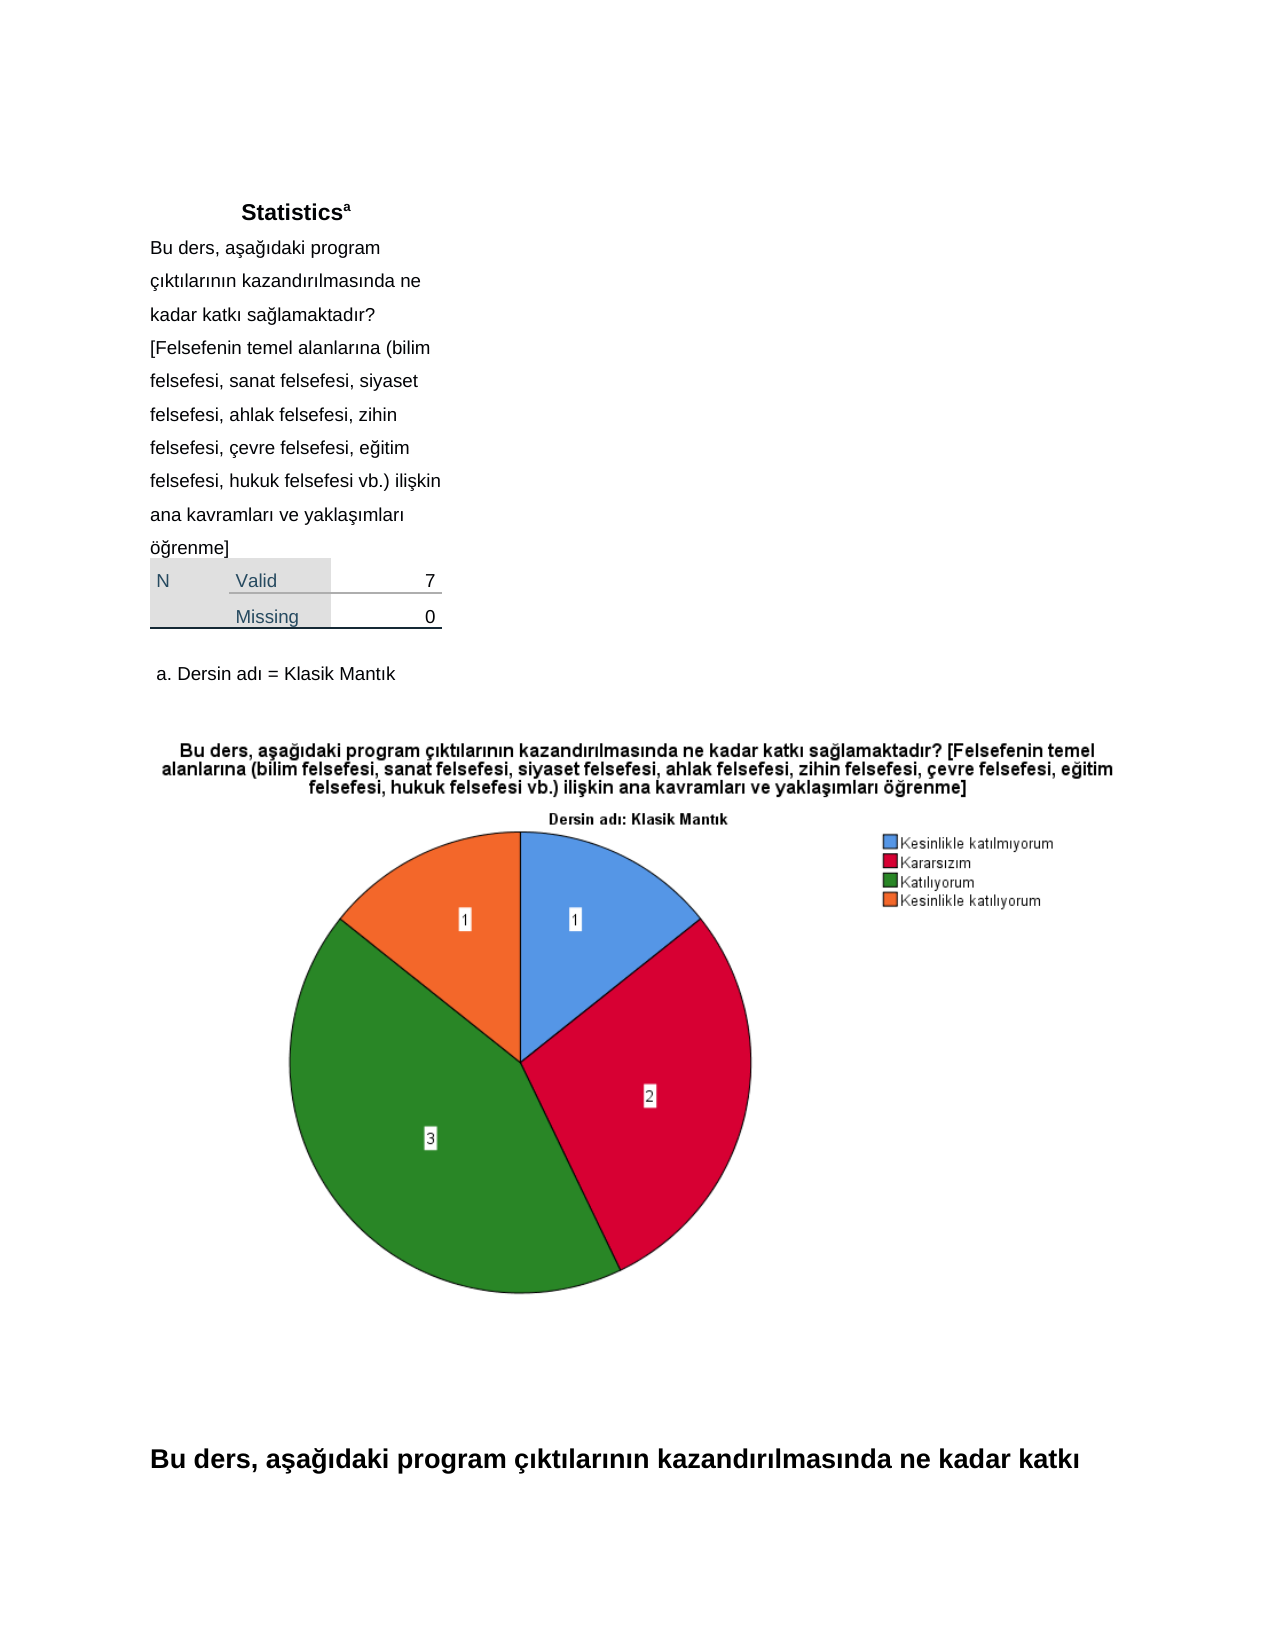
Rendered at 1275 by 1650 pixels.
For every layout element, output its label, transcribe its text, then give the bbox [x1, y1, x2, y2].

table_cell Missing [229, 594, 331, 627]
picture [150, 725, 1125, 1300]
table_header Statisticsa [150, 192, 442, 225]
table_header a. Dersin adı = Klasik Mantık [150, 651, 442, 684]
table_cell Valid [229, 558, 331, 592]
table_cell 0 [331, 594, 442, 627]
table_cell Bu ders, aşağıdaki program çıktılarının kazandırılmasında ne kadar katkı sağlamaktadır? [Felsefenin temel alanlarına (bilim felsefesi, sanat felsefesi, siyaset felsefesi, ahlak felsefesi, zihin felsefesi, çevre felsefesi, eğitim felsefesi, hukuk felsefesi vb.) ilişkin ana kavramları ve yaklaşımları öğrenme] [150, 225, 442, 558]
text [150, 1443, 1125, 1474]
table_cell N [150, 558, 229, 627]
table_cell 7 [331, 558, 442, 592]
